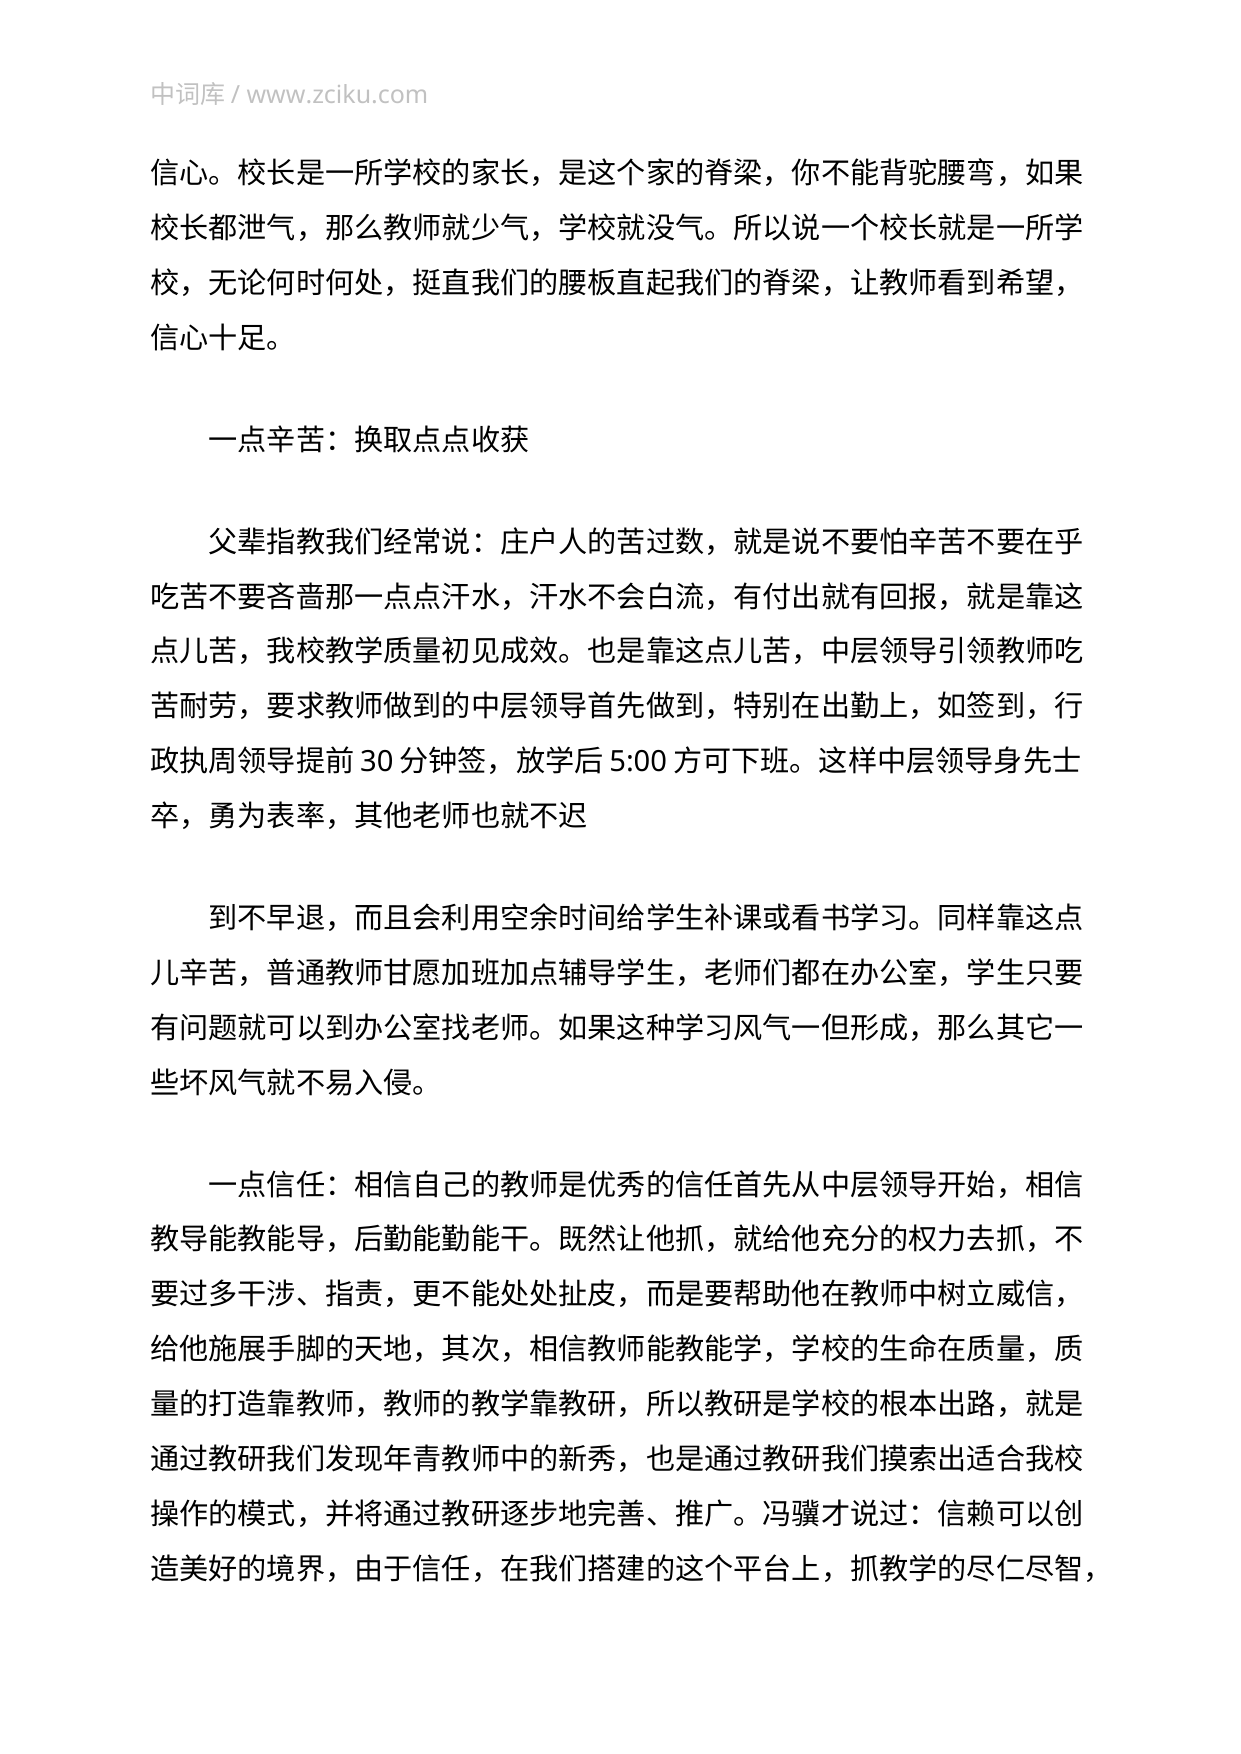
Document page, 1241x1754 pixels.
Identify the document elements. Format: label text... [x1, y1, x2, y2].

text 父辈指教我们经常说：庄户人的苦过数，就是说不要怕辛苦不要在乎吃苦不要吝啬那一点点汗水，汗水不会白流，有付出就有回报，就是靠这点儿苦，我校教学质量初见成效。也是靠这点儿苦，中层领导引领教师吃苦耐劳，要求教师做到的中层领导首先做到，特别在出勤上，如签到，行政执周领导提前30分钟签，放学后5:00方可下班。这样中层领导身先士卒，勇为表率，其他老师也就不迟 [150, 518, 1090, 835]
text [150, 150, 1090, 357]
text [150, 1161, 1090, 1588]
text 到不早退，而且会利用空余时间给学生补课或看书学习。同样靠这点儿辛苦，普通教师甘愿加班加点辅导学生，老师们都在办公室，学生只要有问题就可以到办公室找老师。如果这种学习风气一但形成，那么其它一些坏风气就不易入侵。 [150, 894, 1090, 1102]
text 一点辛苦：换取点点收获 [150, 416, 1090, 459]
